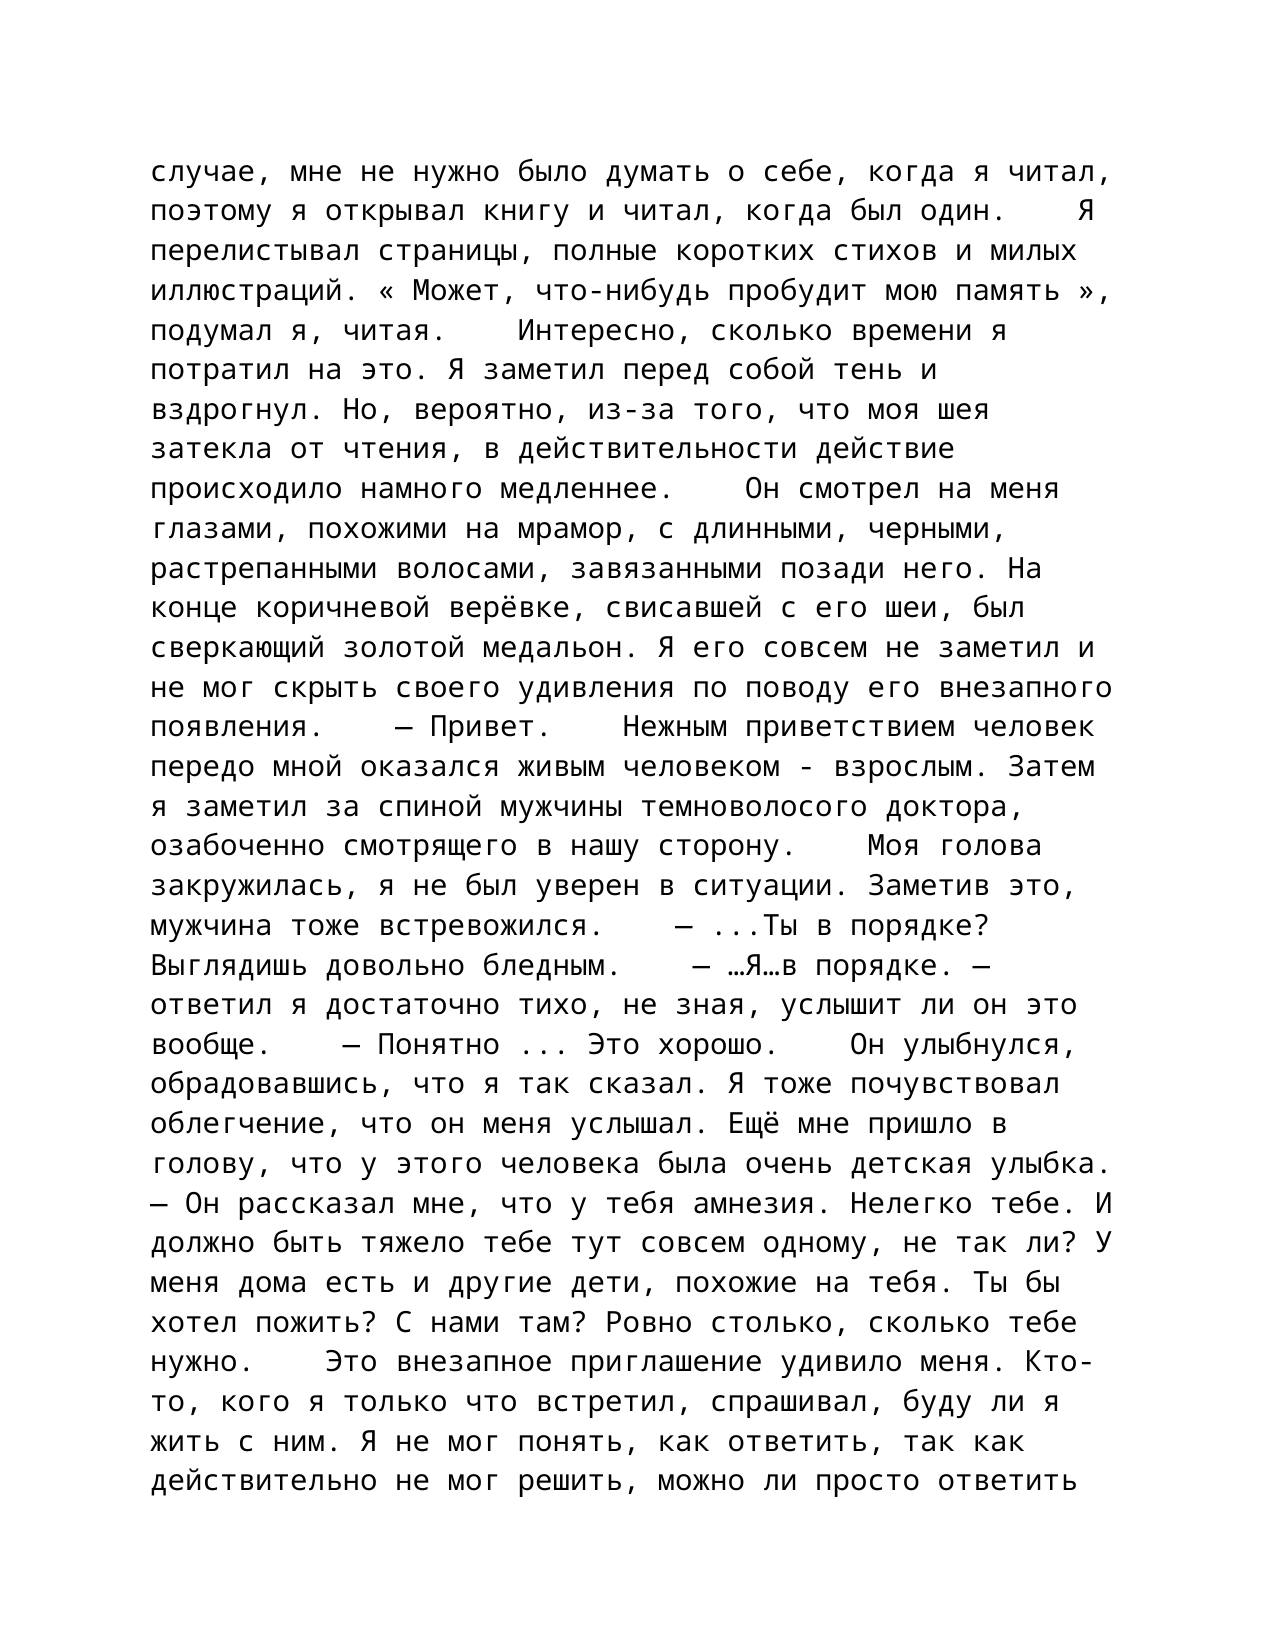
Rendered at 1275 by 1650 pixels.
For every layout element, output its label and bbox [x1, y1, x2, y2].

text [150, 150, 1125, 1499]
